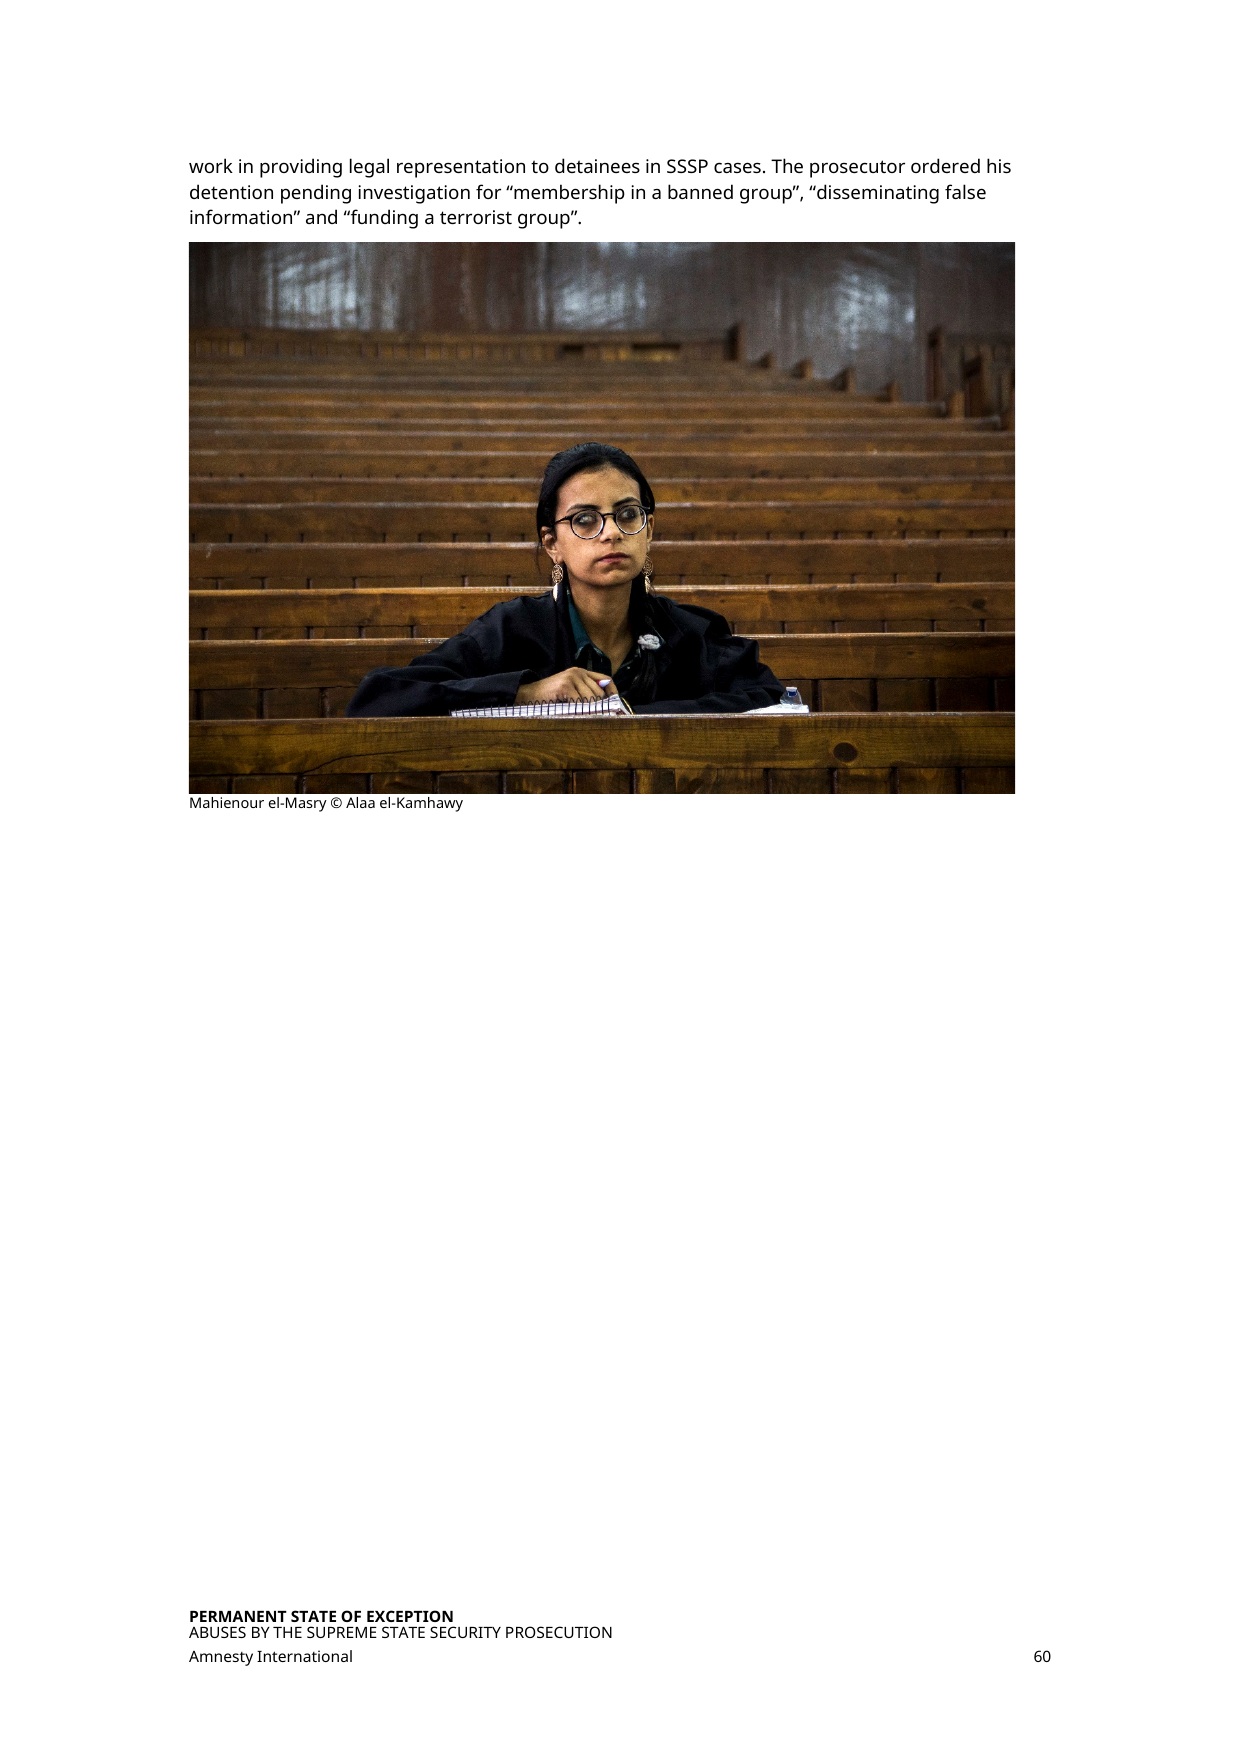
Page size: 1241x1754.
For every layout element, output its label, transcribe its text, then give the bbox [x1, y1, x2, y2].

picture [188, 242, 1015, 794]
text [189, 153, 1051, 230]
